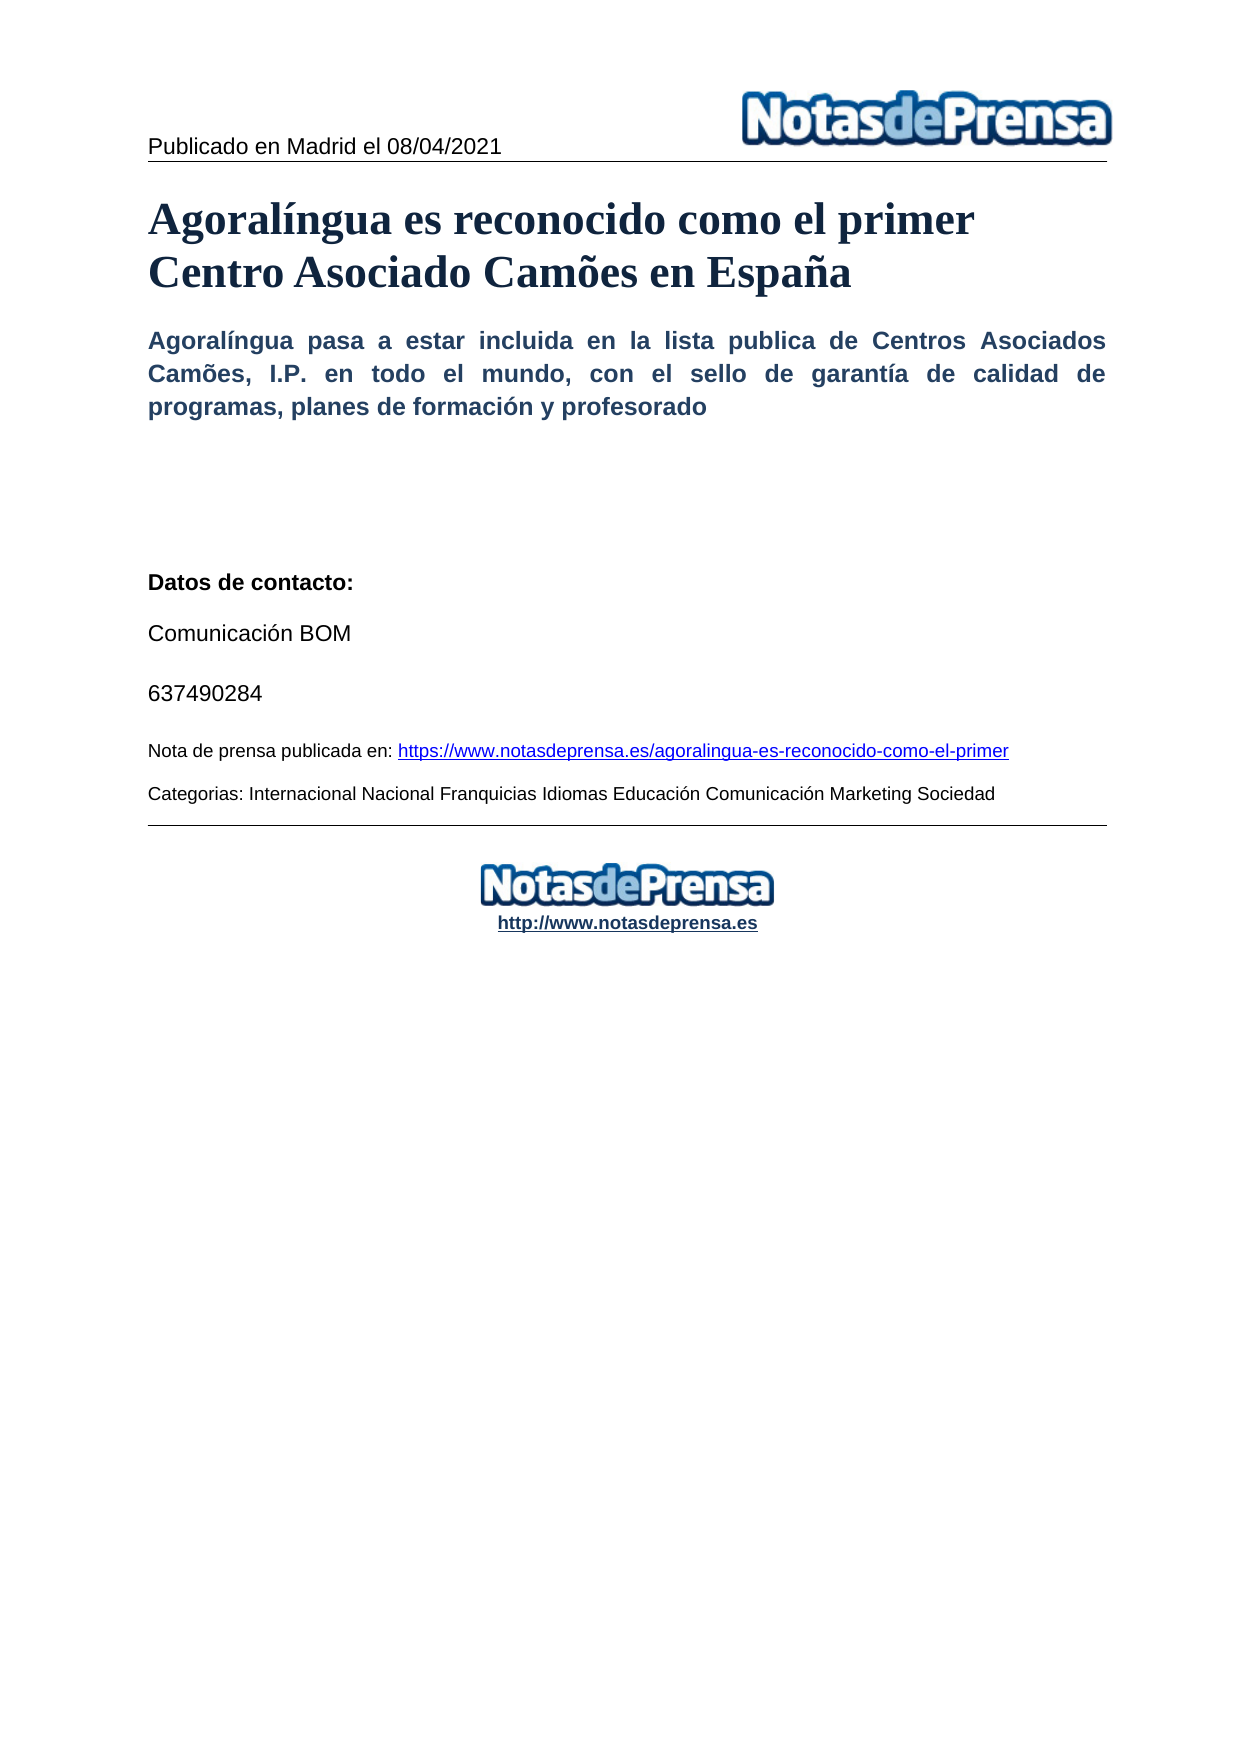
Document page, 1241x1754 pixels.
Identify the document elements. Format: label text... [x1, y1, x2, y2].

text Nota de prensa publicada en: https://www.notasdeprensa.es/agoralingua-es-reconocido-como-el-primer [148, 740, 1107, 762]
picture [742, 90, 1113, 148]
text Publicado en Madrid el 08/04/2021 [148, 133, 1107, 161]
picture [480, 862, 775, 908]
text Categorias: Internacional Nacional Franquicias Idiomas Educación Comunicación Marketing Sociedad [148, 783, 1107, 804]
subtitle Agoralíngua es reconocido como el primer Centro Asociado Camões en España [148, 192, 1107, 297]
text 637490284 [148, 680, 1063, 706]
subtitle Agoralíngua pasa a estar incluida en la lista publica de Centros Asociados Camões, I.P. en todo el mundo, con el sello de garantía de calidad de programas, planes de formación y profesorado [148, 326, 1107, 421]
text http://www.notasdeprensa.es [148, 912, 1107, 934]
text Comunicación BOM [148, 619, 1063, 646]
text Datos de contacto: [148, 568, 1107, 595]
